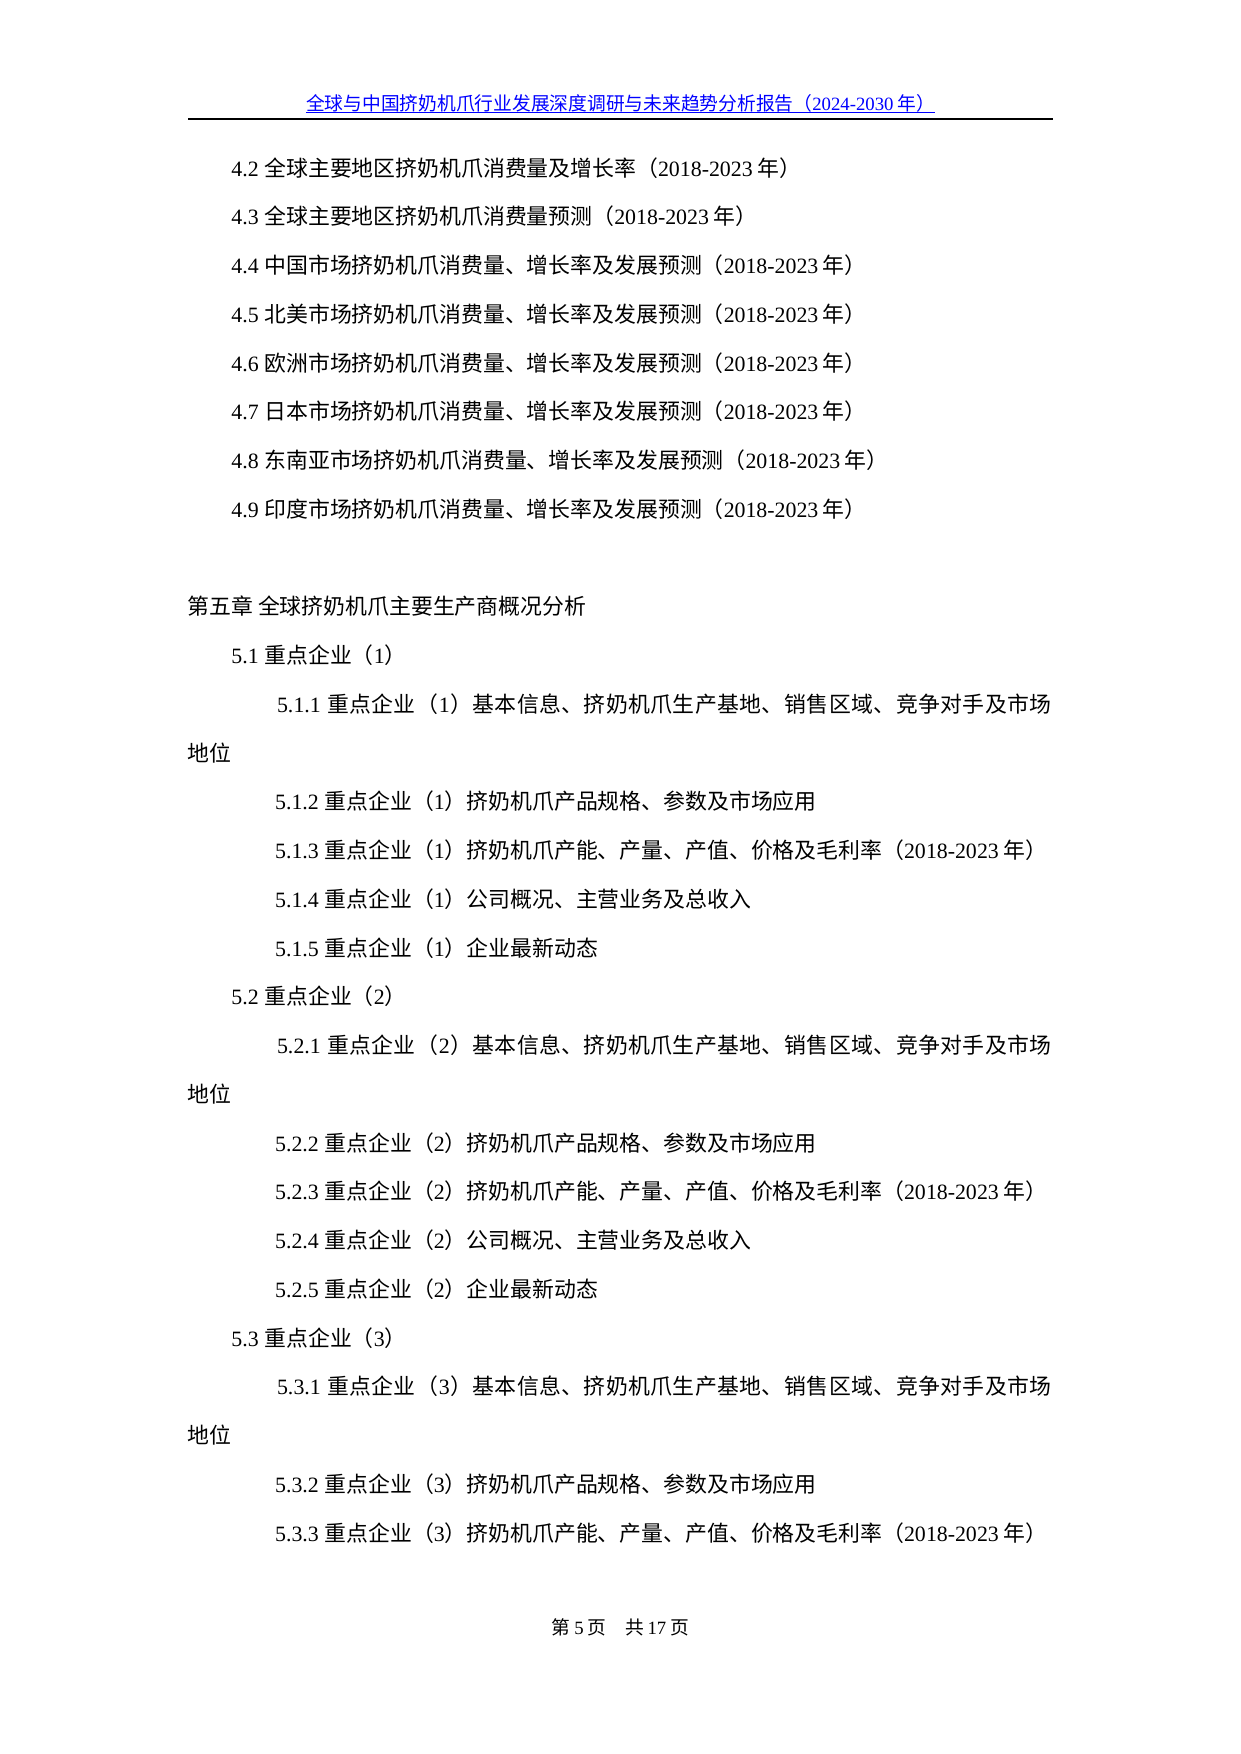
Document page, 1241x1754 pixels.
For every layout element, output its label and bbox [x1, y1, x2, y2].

text [187, 150, 1053, 1548]
